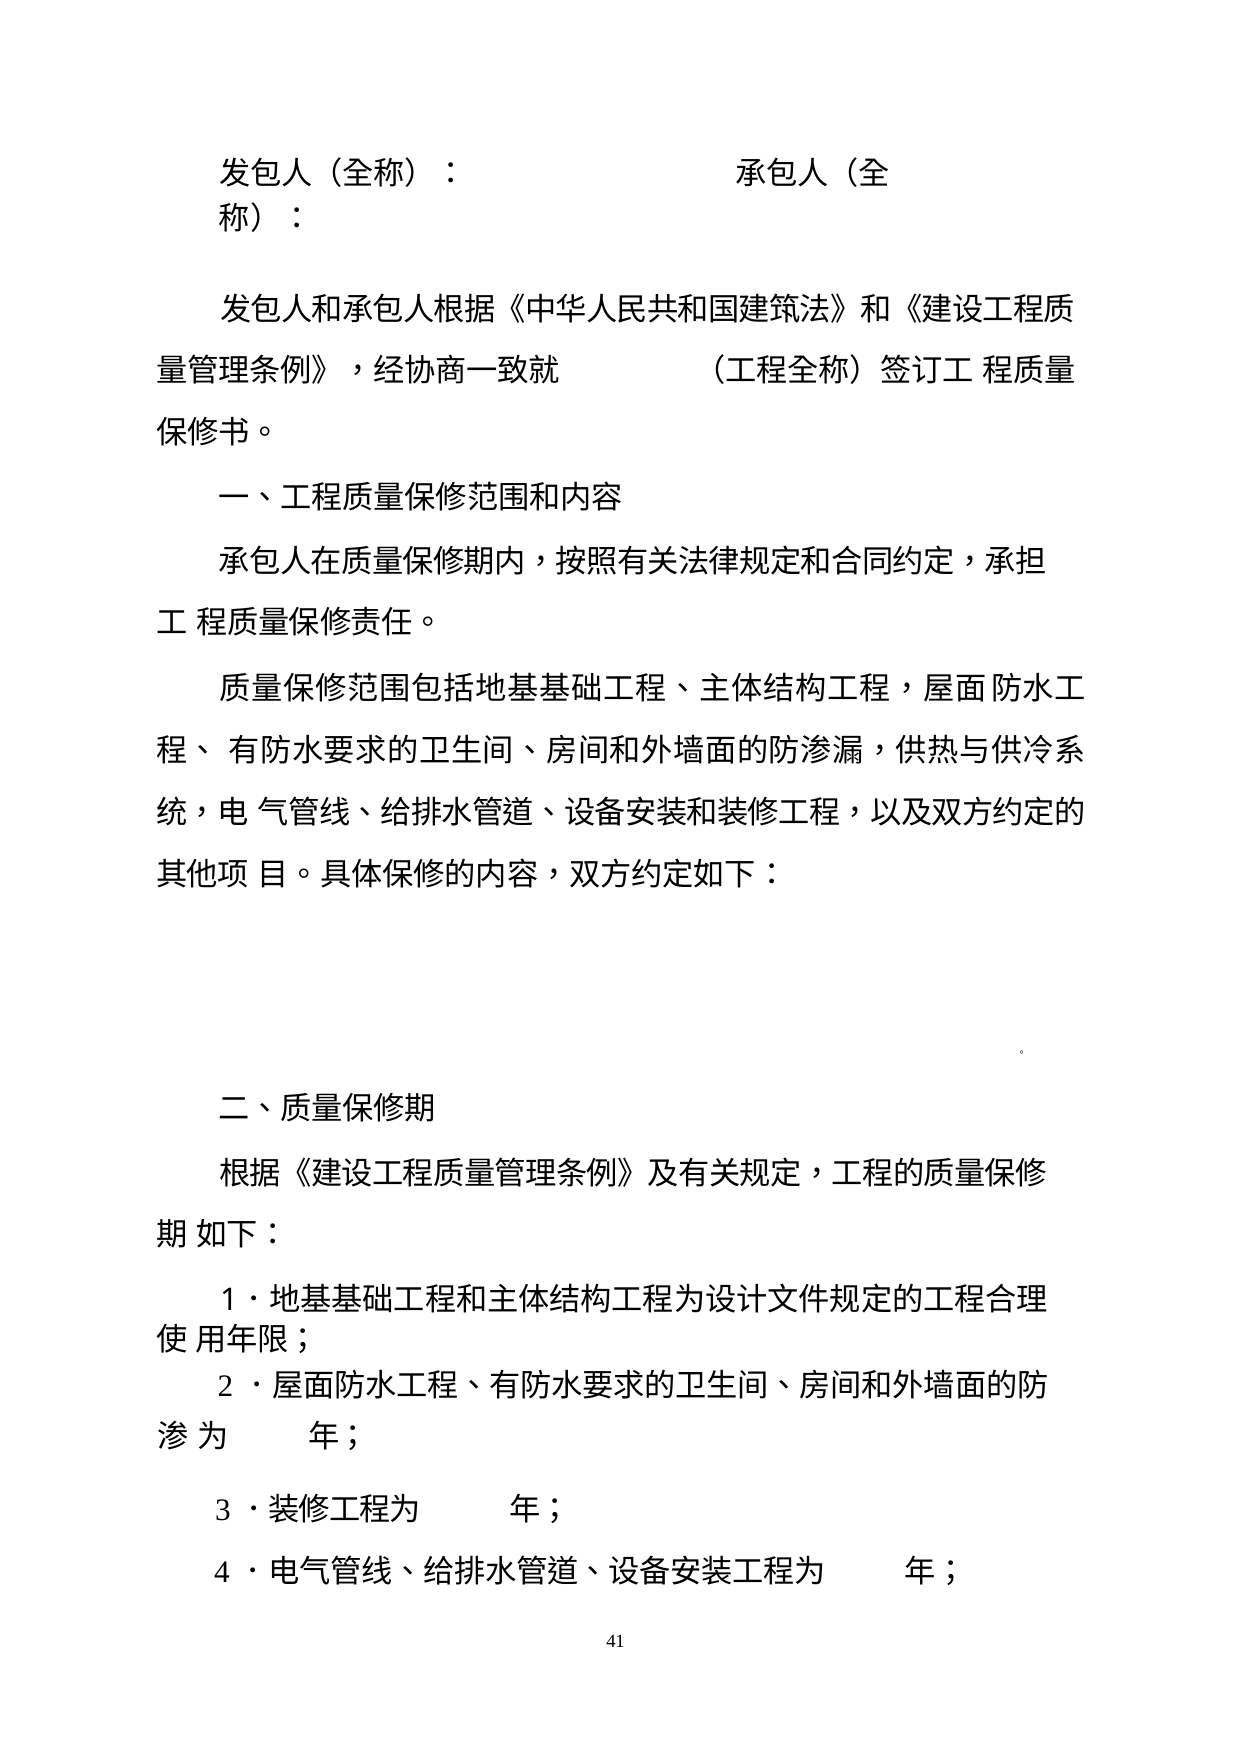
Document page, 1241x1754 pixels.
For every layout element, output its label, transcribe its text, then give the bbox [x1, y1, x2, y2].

text 根据《建设工程质量管理条例》及有关规定，工程的质量保修期 如下： [157, 1151, 1076, 1254]
text 一、工程质量保修范围和内容 [218, 477, 1086, 516]
text 发包人（全称）： 承包人（全称）： [219, 151, 966, 238]
text 3 ．装修工程为 年； [215, 1489, 1086, 1528]
text 2 ．屋面防水工程、有防水要求的卫生间、房间和外墙面的防渗 为 年； [157, 1363, 1076, 1457]
text 发包人和承包人根据《中华人民共和国建筑法》和《建设工程质 量管理条例》，经协商一致就 （工程全称）签订工 程质量保修书。 [157, 286, 1076, 453]
text 承包人在质量保修期内，按照有关法律规定和合同约定，承担工 程质量保修责任。 [157, 539, 1076, 643]
text 1．地基基础工程和主体结构工程为设计文件规定的工程合理使 用年限； [156, 1278, 1076, 1360]
text 二、质量保修期 [218, 1088, 1086, 1128]
text 质量保修范围包括地基基础工程、主体结构工程，屋面防水工程、 有防水要求的卫生间、房间和外墙面的防渗漏，供热与供冷系统，电 气管线、给排水管道、设备安装和装修工程，以及双方约定的其他项 目。具体保修的内容，双方约定如下： [156, 666, 1086, 895]
text 4 ．电气管线、给排水管道、设备安装工程为 年； [214, 1551, 1086, 1591]
